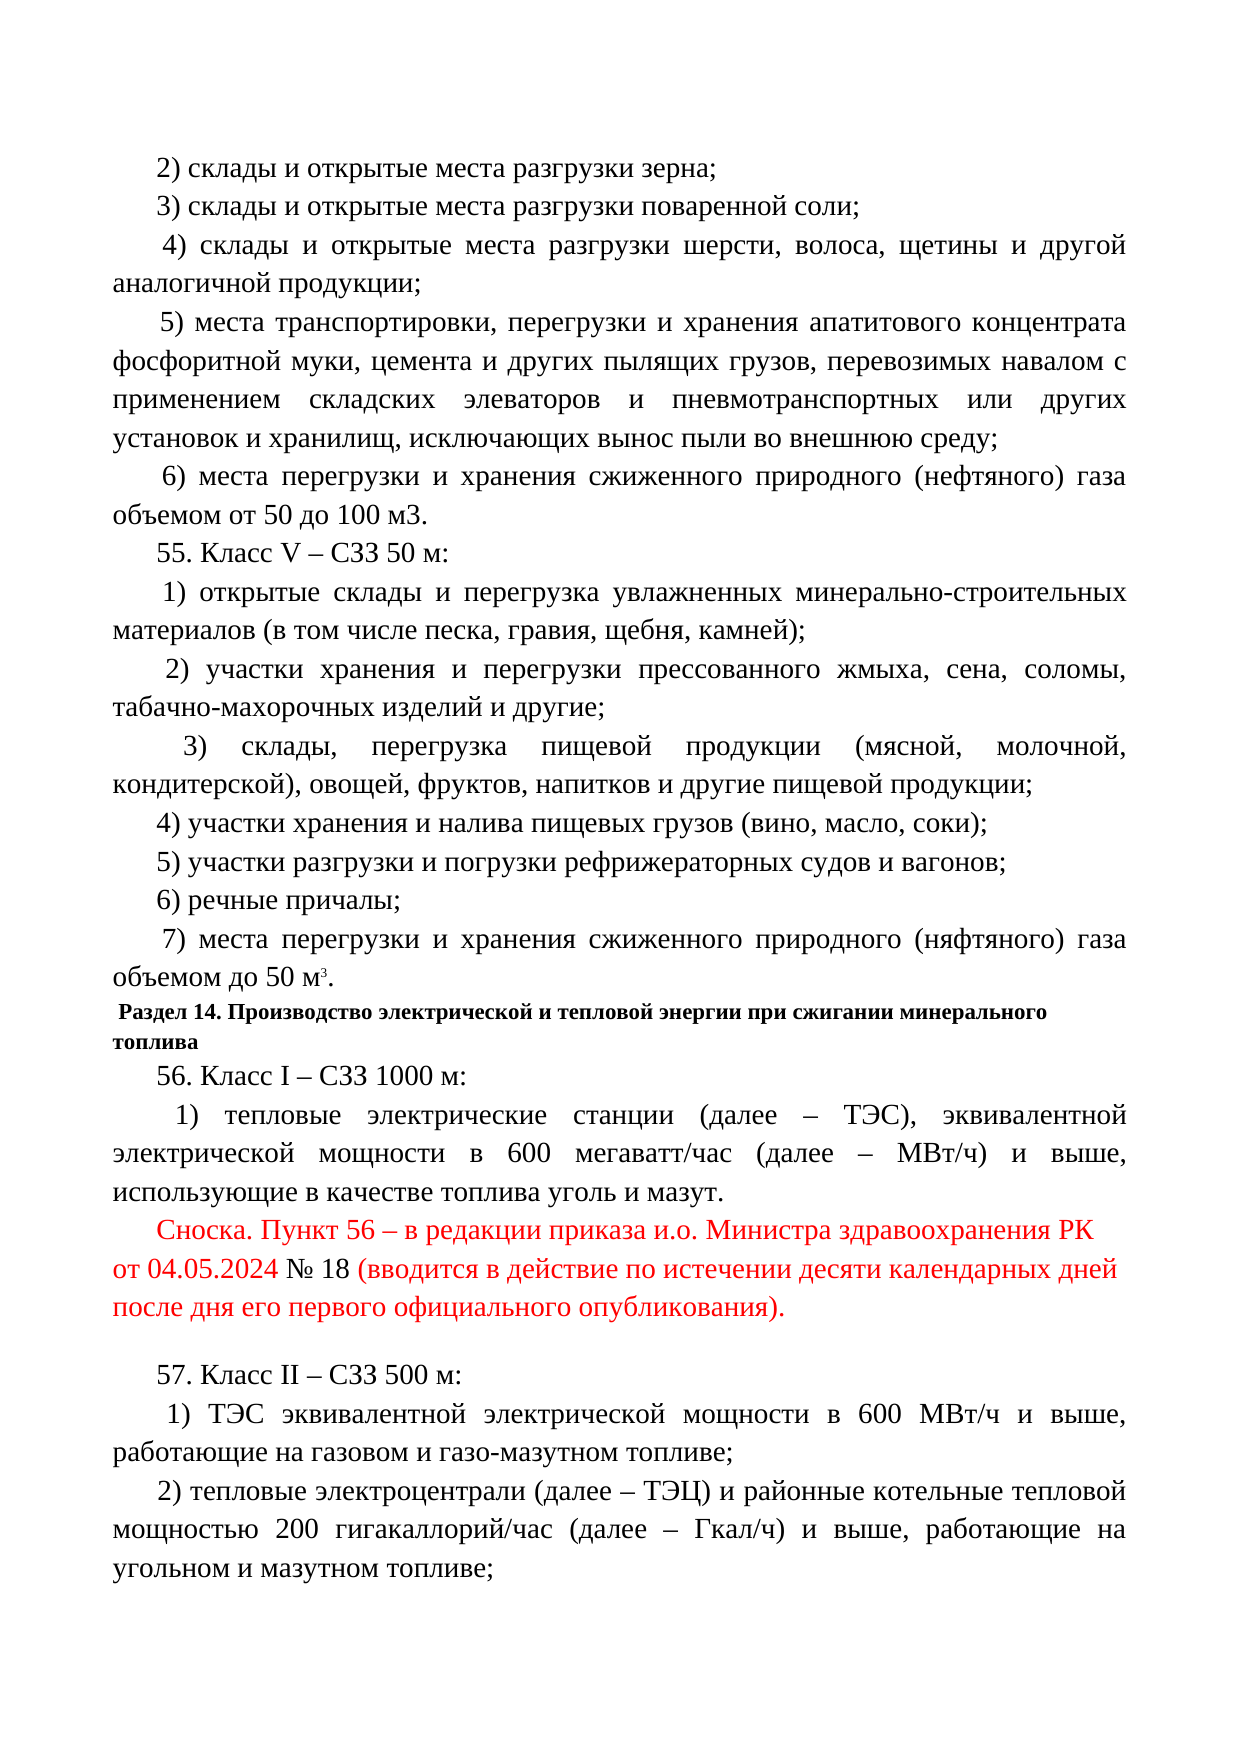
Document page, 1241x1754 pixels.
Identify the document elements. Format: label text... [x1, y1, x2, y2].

text 7) места перегрузки и хранения сжиженного природного (няфтяного) газа объемом до 50 м3. [112, 921, 1128, 993]
text 4) участки хранения и налива пищевых грузов (вино, масло, соки); [112, 805, 1128, 839]
text 1) открытые склады и перегрузка увлажненных минерально-строительных материалов (в том числе песка, гравия, щебня, камней); [112, 574, 1128, 646]
text 56. Класс I – СЗЗ 1000 м: [112, 1058, 1128, 1092]
text 6) речные причалы; [112, 882, 1128, 916]
text 3) склады, перегрузка пищевой продукции (мясной, молочной, кондитерской), овощей, фруктов, напитков и другие пищевой продукции; [112, 728, 1128, 800]
text 4) склады и открытые места разгрузки шерсти, волоса, щетины и другой аналогичной продукции; [112, 227, 1128, 299]
text 5) места транспортировки, перегрузки и хранения апатитового концентрата фосфоритной муки, цемента и других пылящих грузов, перевозимых навалом с применением складских элеваторов и пневмотранспортных или других установок и хранилищ, исключающих вынос пыли во внешнюю среду; [112, 304, 1128, 453]
text 2) тепловые электроцентрали (далее – ТЭЦ) и районные котельные тепловой мощностью 200 гигакаллорий/час (далее – Гкал/ч) и выше, работающие на угольном и мазутном топливе; [112, 1473, 1128, 1583]
text 6) места перегрузки и хранения сжиженного природного (нефтяного) газа объемом от 50 до 100 м3. [112, 458, 1128, 530]
text 2) склады и открытые места разгрузки зерна; [112, 150, 1128, 183]
text Сноска. Пункт 56 – в редакции приказа и.о. Министра здравоохранения РК от 04.05.2024 № 18 (вводится в действие по истечении десяти календарных дней после дня его первого официального опубликования). [112, 1212, 1128, 1353]
text 1) ТЭС эквивалентной электрической мощности в 600 МВт/ч и выше, работающие на газовом и газо-мазутном топливе; [112, 1396, 1128, 1468]
text 2) участки хранения и перегрузки прессованного жмыха, сена, соломы, табачно-махорочных изделий и другие; [112, 651, 1128, 723]
text 1) тепловые электрические станции (далее – ТЭС), эквивалентной электрической мощности в 600 мегаватт/час (далее – МВт/ч) и выше, использующие в качестве топлива уголь и мазут. [112, 1097, 1128, 1207]
text 57. Класс II – СЗЗ 500 м: [112, 1357, 1128, 1391]
text Раздел 14. Производство электрической и тепловой энергии при сжигании минерального топлива [112, 998, 1128, 1054]
text 3) склады и открытые места разгрузки поваренной соли; [112, 188, 1128, 222]
text 5) участки разгрузки и погрузки рефрижераторных судов и вагонов; [112, 844, 1128, 877]
text 55. Класс V – СЗЗ 50 м: [112, 535, 1128, 569]
